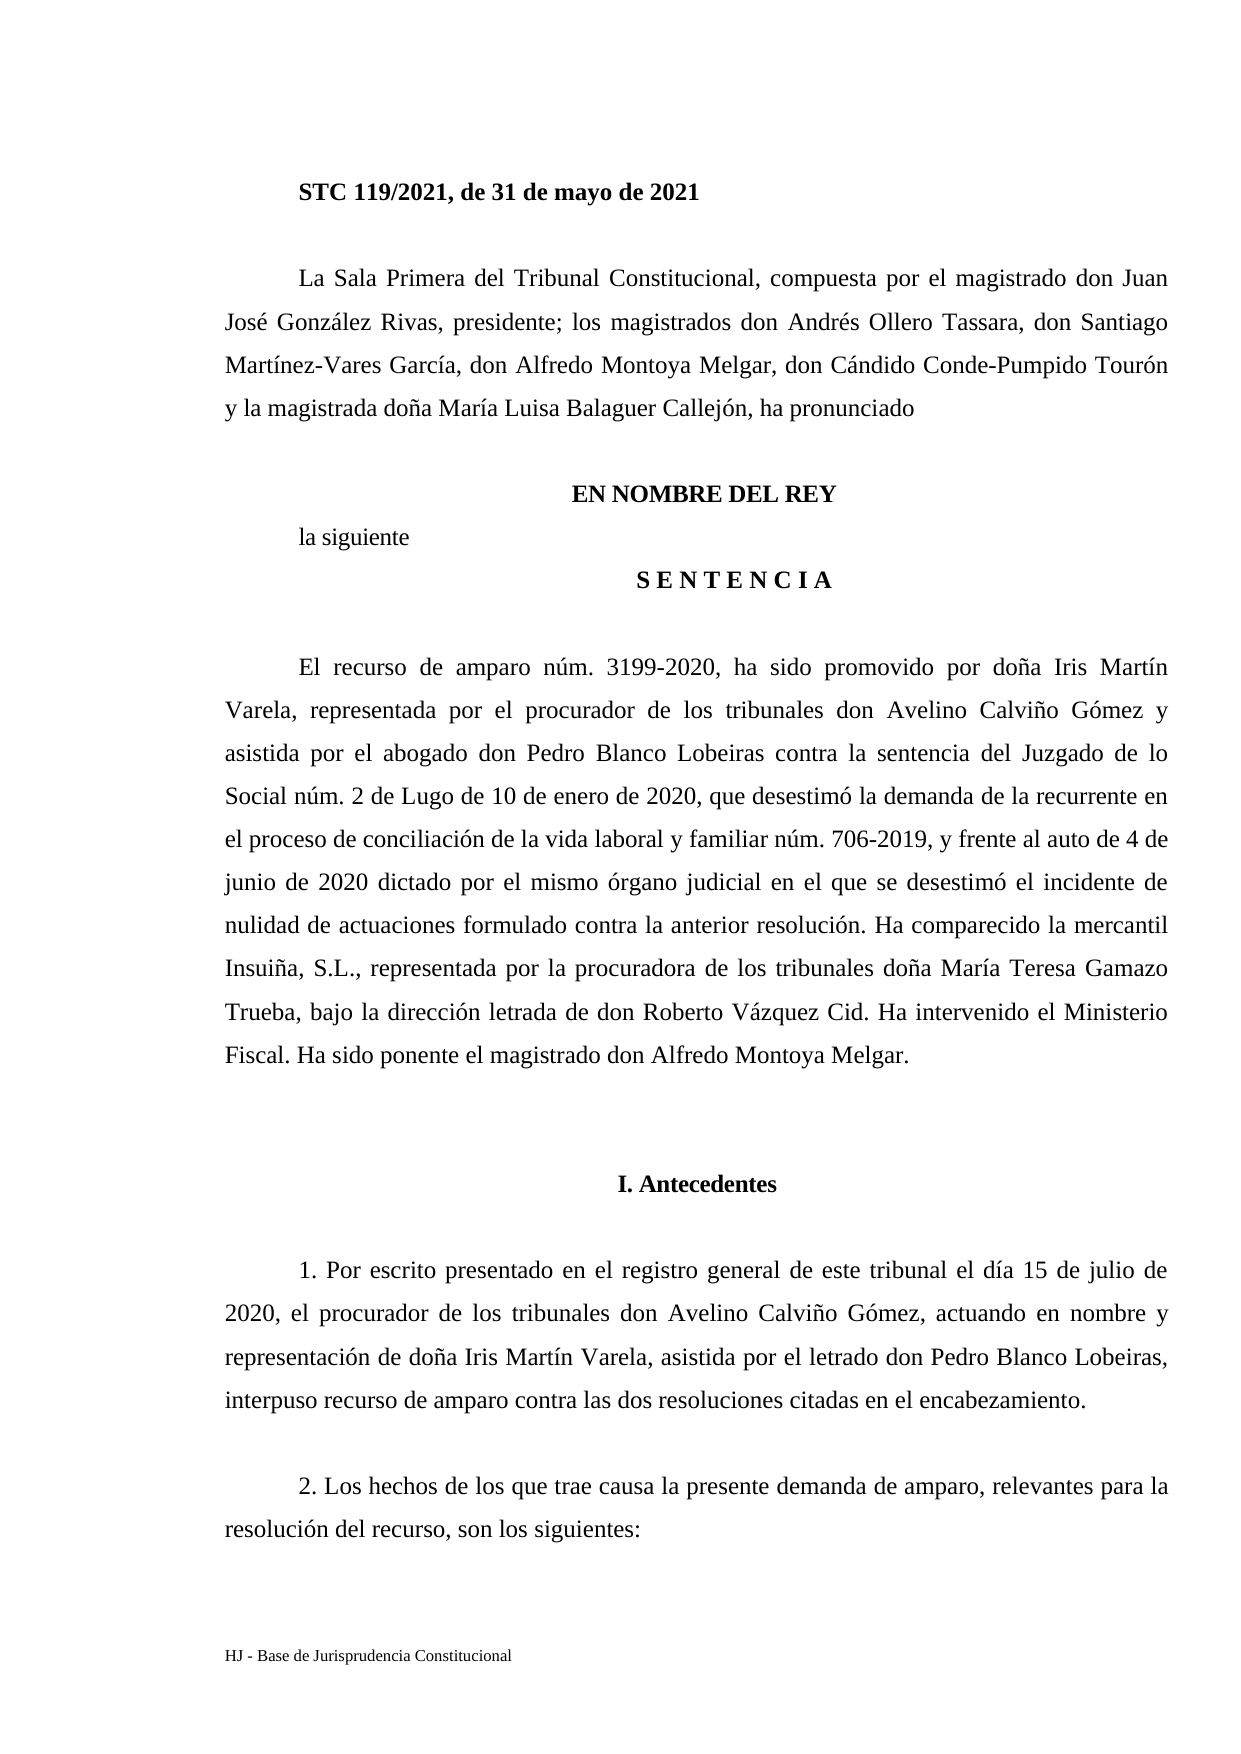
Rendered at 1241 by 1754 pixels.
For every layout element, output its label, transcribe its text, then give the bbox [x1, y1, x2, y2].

text El recurso de amparo núm. 3199-2020, ha sido promovido por doña Iris Martín Varela, representada por el procurador de los tribunales don Avelino Calviño Gómez y asistida por el abogado don Pedro Blanco Lobeiras contra la sentencia del Juzgado de lo Social núm. 2 de Lugo de 10 de enero de 2020, que desestimó la demanda de la recurrente en el proceso de conciliación de la vida laboral y familiar núm. 706-2019, y frente al auto de 4 de junio de 2020 dictado por el mismo órgano judicial en el que se desestimó el incidente de nulidad de actuaciones formulado contra la anterior resolución. Ha comparecido la mercantil Insuiña, S.L., representada por la procuradora de los tribunales doña María Teresa Gamazo Trueba, bajo la dirección letrada de don Roberto Vázquez Cid. Ha intervenido el Ministerio Fiscal. Ha sido ponente el magistrado don Alfredo Montoya Melgar. [224, 652, 1169, 1068]
text 1. Por escrito presentado en el registro general de este tribunal el día 15 de julio de 2020, el procurador de los tribunales don Avelino Calviño Gómez, actuando en nombre y representación de doña Iris Martín Varela, asistida por el letrado don Pedro Blanco Lobeiras, interpuso recurso de amparo contra las dos resoluciones citadas en el encabezamiento. [224, 1255, 1169, 1413]
text 2. Los hechos de los que trae causa la presente demanda de amparo, relevantes para la resolución del recurso, son los siguientes: [224, 1471, 1169, 1543]
text EN NOMBRE DEL REY [224, 479, 1110, 508]
text I. Antecedentes [224, 1169, 1169, 1198]
text la siguiente [224, 522, 1110, 551]
text STC 119/2021, de 31 de mayo de 2021 [224, 177, 1169, 206]
text S E N T E N C I A [224, 565, 1169, 594]
text La Sala Primera del Tribunal Constitucional, compuesta por el magistrado don Juan José González Rivas, presidente; los magistrados don Andrés Ollero Tassara, don Santiago Martínez-Vares García, don Alfredo Montoya Melgar, don Cándido Conde-Pumpido Tourón y la magistrada doña María Luisa Balaguer Callejón, ha pronunciado [224, 263, 1169, 422]
